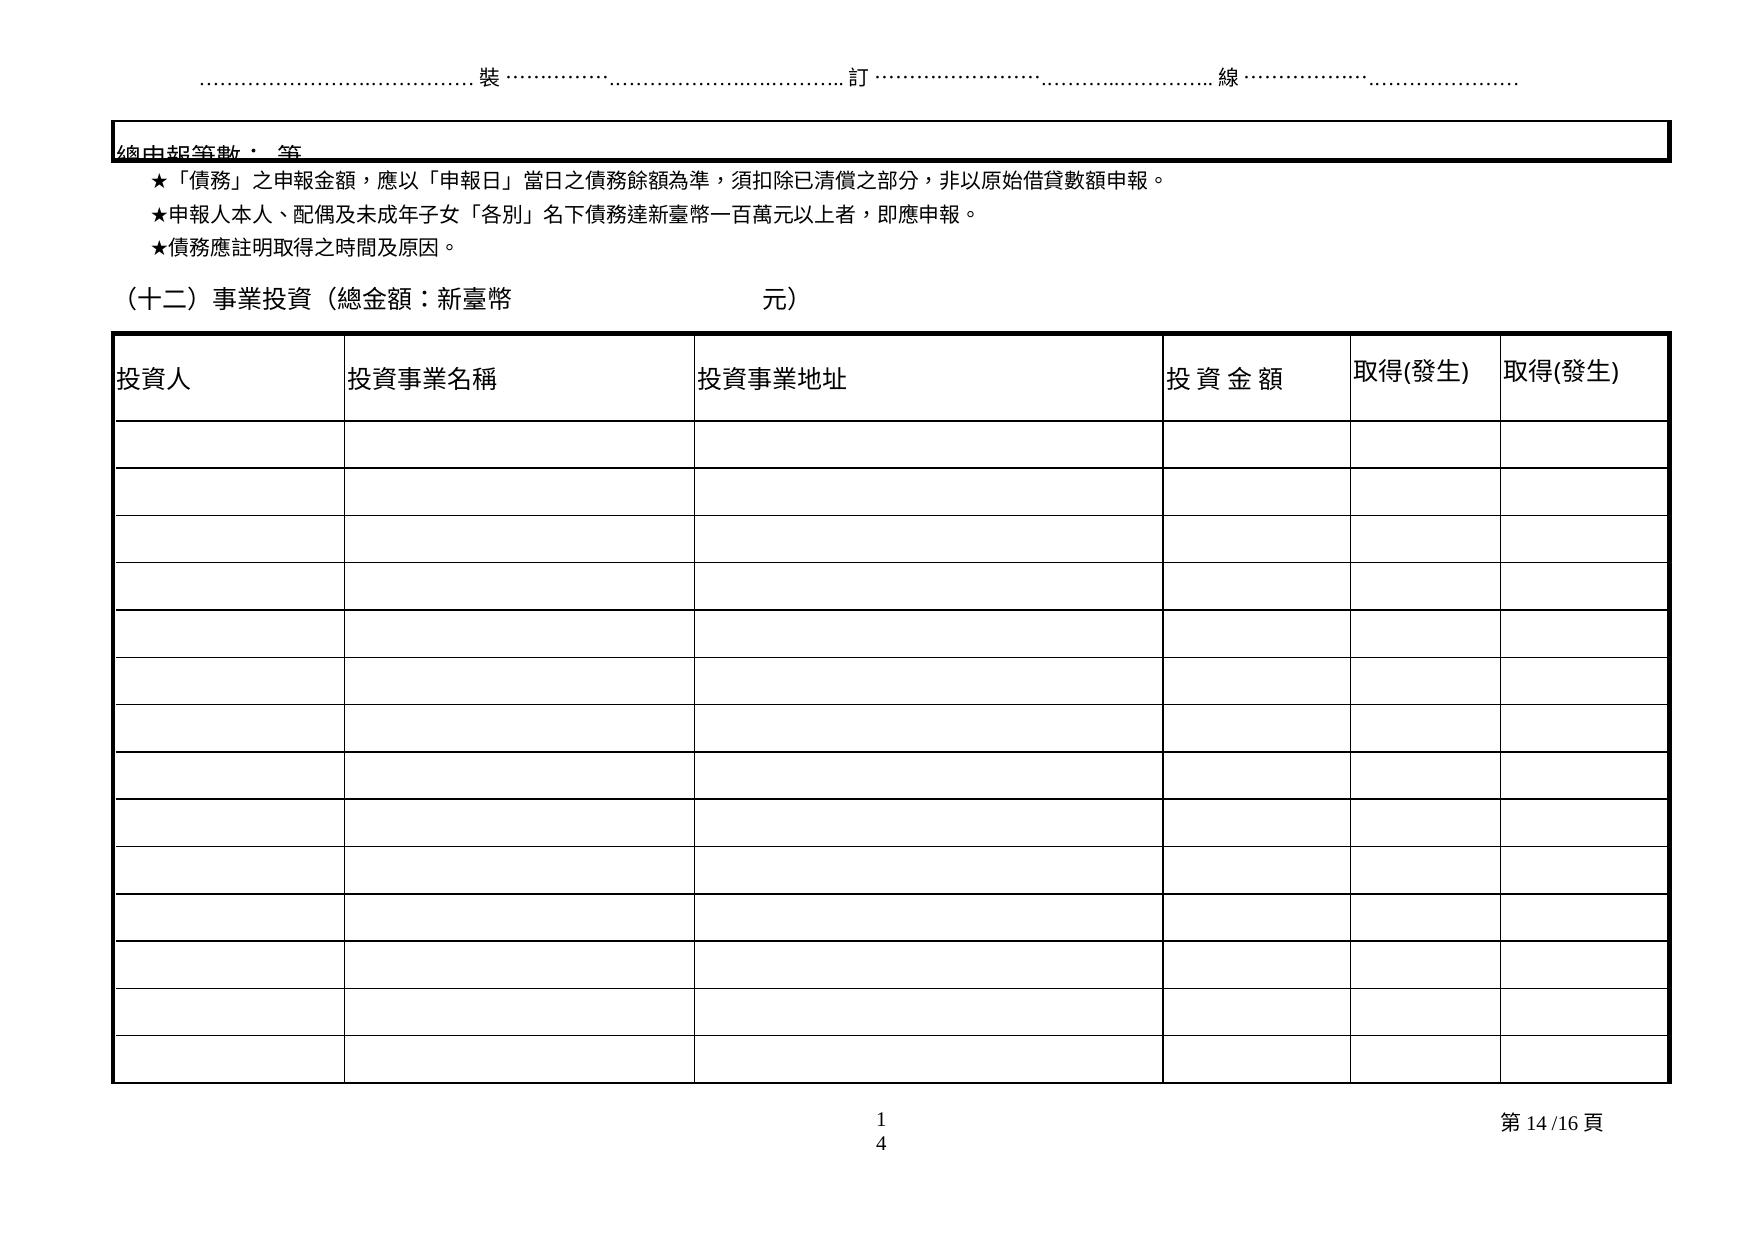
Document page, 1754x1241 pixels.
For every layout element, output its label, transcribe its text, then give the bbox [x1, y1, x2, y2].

table_cell [345, 516, 694, 562]
table_cell [1501, 705, 1667, 751]
table_cell [1501, 469, 1667, 514]
table_cell [115, 705, 344, 751]
table_cell [1164, 658, 1350, 704]
table_cell [1501, 611, 1667, 656]
table_cell [695, 942, 1162, 987]
table_cell [695, 847, 1162, 893]
table_cell [1501, 1036, 1667, 1082]
text （十二）事業投資（總金額：新臺幣 元） [112, 264, 1604, 331]
table_cell [345, 705, 694, 751]
table_header 投資事業名稱 [345, 336, 694, 420]
text ★債務應註明取得之時間及原因。 [150, 230, 1604, 264]
table_header 取得(發生) 時間 [1351, 336, 1500, 420]
table_cell [695, 753, 1162, 798]
table_cell [1164, 847, 1350, 893]
table_cell [1501, 422, 1667, 467]
table_cell [695, 422, 1162, 467]
table_cell [1501, 563, 1667, 609]
table_cell [1501, 753, 1667, 798]
table_cell [115, 941, 344, 987]
text ★申報人本人、配偶及未成年子女「各別」名下債務達新臺幣一百萬元以上者，即應申報。 [150, 196, 1604, 230]
table_cell [1501, 800, 1667, 846]
table_cell [1501, 989, 1667, 1035]
table_cell [1351, 563, 1500, 609]
table_cell [1351, 989, 1500, 1035]
table_cell [1164, 611, 1350, 656]
table_cell [115, 752, 344, 798]
table_header 取得(發生) 原因 [1501, 336, 1667, 420]
table_cell [695, 611, 1162, 656]
table_cell [345, 800, 694, 846]
table_cell [1351, 1036, 1500, 1082]
table_cell [1351, 422, 1500, 467]
table_cell [1501, 942, 1667, 987]
table_cell [1164, 800, 1350, 846]
table_cell [695, 800, 1162, 846]
table_cell [695, 658, 1162, 704]
table_header 投資事業地址 [695, 336, 1162, 420]
table_cell [345, 422, 694, 467]
table_cell [1351, 469, 1500, 514]
table_cell [115, 1036, 344, 1082]
table_header 投 資 金 額 [1164, 336, 1350, 420]
table_cell [345, 753, 694, 798]
table_cell [345, 989, 694, 1035]
table_cell [345, 611, 694, 656]
table_cell [345, 1036, 694, 1082]
table_header 投資人 [115, 336, 344, 420]
table_cell [115, 468, 344, 514]
table_cell [1164, 942, 1350, 987]
table_cell [115, 610, 344, 656]
table_cell [1351, 753, 1500, 798]
table_cell [1351, 611, 1500, 656]
table_cell [345, 847, 694, 893]
table_cell [1164, 1036, 1350, 1082]
table_cell [1351, 705, 1500, 751]
table_cell [1501, 895, 1667, 940]
table_cell [115, 799, 344, 846]
table_cell [1351, 847, 1500, 893]
table_cell 總申報筆數： 筆 [115, 122, 1667, 158]
table_cell [695, 989, 1162, 1035]
table_cell [1164, 753, 1350, 798]
table_cell [1501, 847, 1667, 893]
table_cell [1164, 563, 1350, 609]
table_cell [345, 469, 694, 514]
table_cell [695, 1036, 1162, 1082]
table_cell [345, 563, 694, 609]
table_cell [1164, 989, 1350, 1035]
text ★「債務」之申報金額，應以「申報日」當日之債務餘額為準，須扣除已清償之部分，非以原始借貸數額申報。 [150, 163, 1604, 196]
table_cell [115, 421, 344, 467]
table_cell [695, 516, 1162, 562]
table_cell [1351, 895, 1500, 940]
table_cell [1351, 942, 1500, 987]
table_cell [695, 705, 1162, 751]
table_cell [1501, 516, 1667, 562]
table_cell [1164, 895, 1350, 940]
table_cell [695, 563, 1162, 609]
table_cell [1351, 658, 1500, 704]
table_cell [115, 894, 344, 940]
table_cell [345, 658, 694, 704]
table_cell [695, 469, 1162, 514]
table_cell [1351, 516, 1500, 562]
table_cell [345, 895, 694, 940]
table_cell [345, 942, 694, 987]
table_cell [1501, 658, 1667, 704]
table_cell [1164, 705, 1350, 751]
table_cell [1164, 422, 1350, 467]
table_cell [1164, 469, 1350, 514]
table_cell [1351, 800, 1500, 846]
table_cell [115, 563, 344, 609]
table_cell [695, 895, 1162, 940]
table_cell [115, 658, 344, 704]
table_cell [115, 847, 344, 893]
table_cell [1164, 516, 1350, 562]
table_cell [115, 989, 344, 1035]
table_cell [115, 516, 344, 562]
